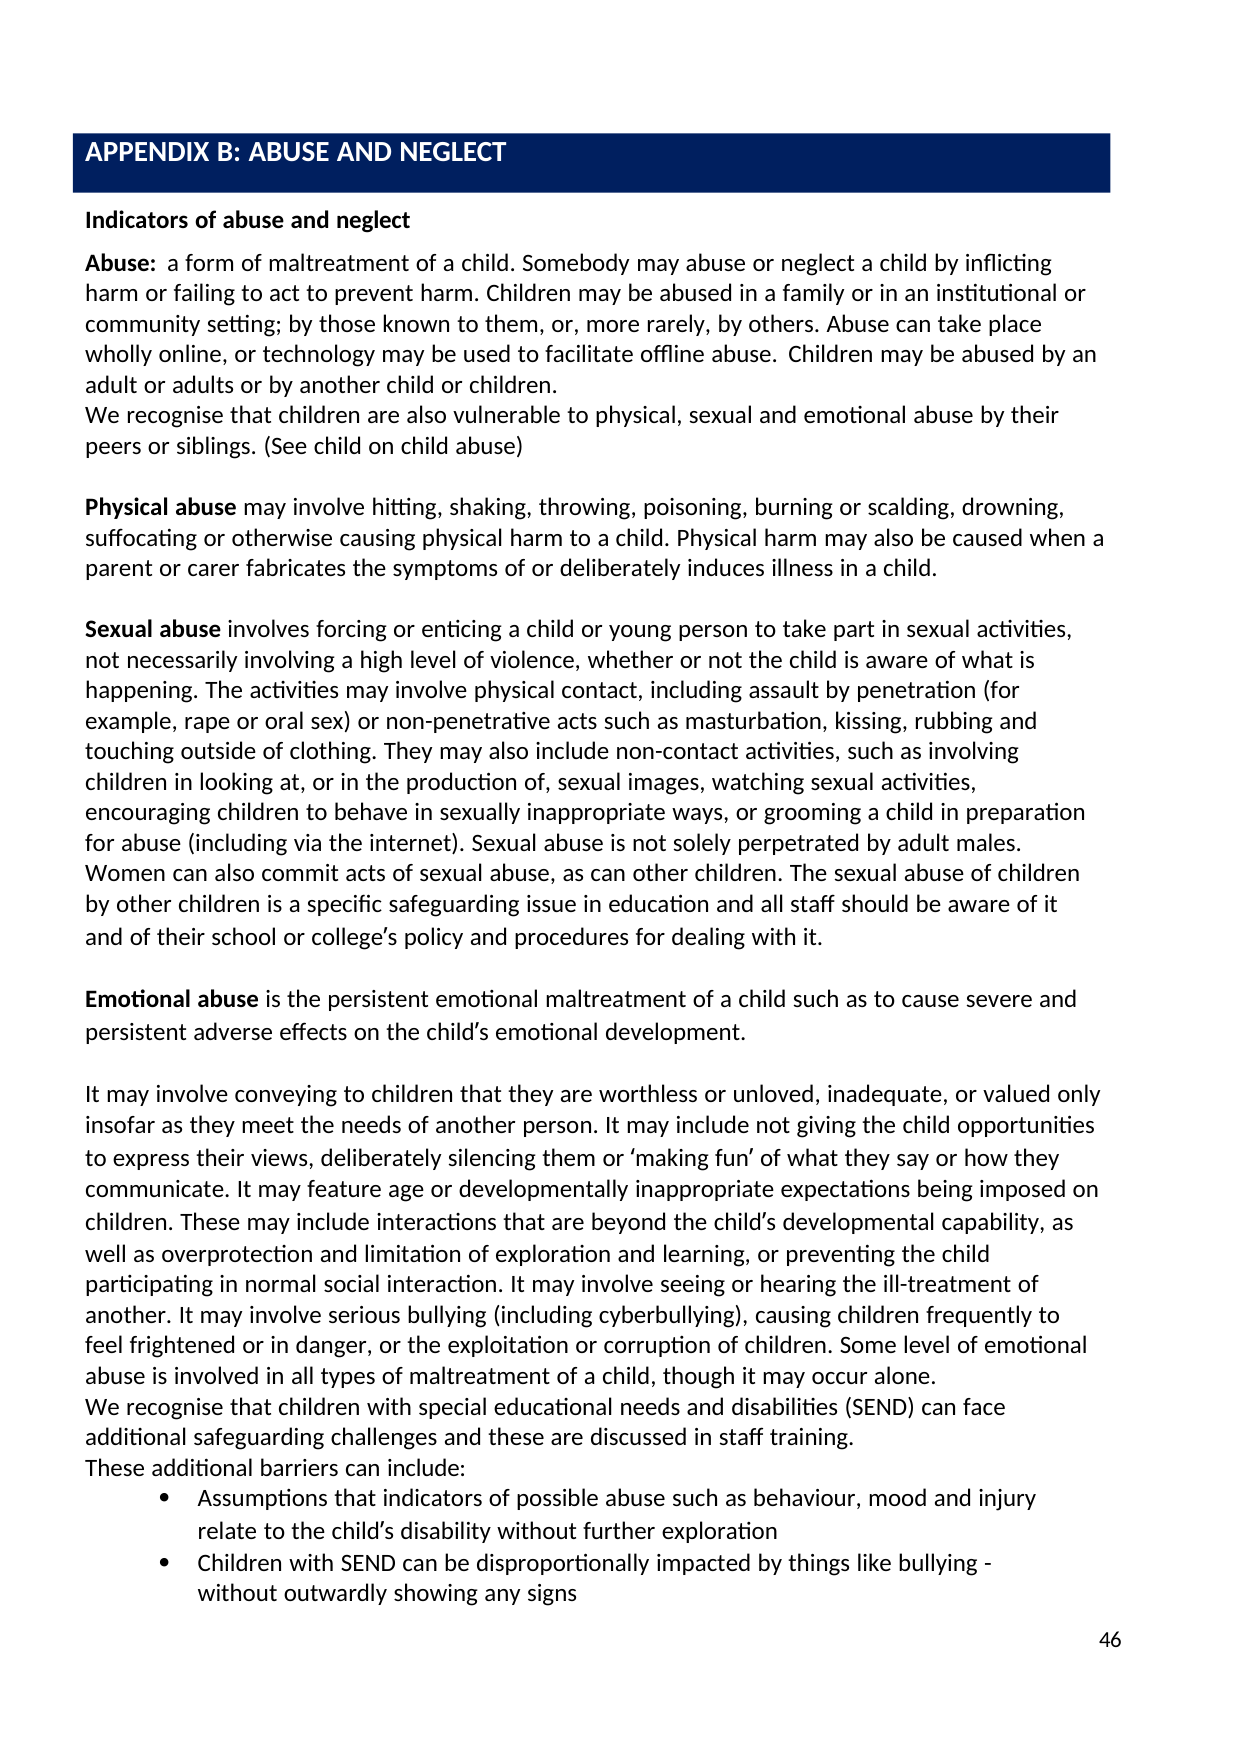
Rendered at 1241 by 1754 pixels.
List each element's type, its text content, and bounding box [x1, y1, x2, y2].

list Assumptions that indicators of possible abuse such as behaviour, mood and injury relate to the child’s disability without further exploration [160, 1482, 1095, 1547]
text It may involve conveying to children that they are worthless or unloved, inadequate, or valued only insofar as they meet the needs of another person. It may include not giving the child opportunities to express their views, deliberately silencing them or ‘making fun’ of what they say or how they communicate. It may feature age or developmentally inappropriate expectations being imposed on children. These may include interactions that are beyond the child’s developmental capability, as well as overprotection and limitation of exploration and learning, or preventing the child participating in normal social interaction. It may involve seeing or hearing the ill-treatment of another. It may involve serious bullying (including cyberbullying), causing children frequently to feel frightened or in danger, or the exploitation or corruption of children. Some level of emotional abuse is involved in all types of maltreatment of a child, though it may occur alone. [85, 1078, 1101, 1391]
list Children with SEND can be disproportionally impacted by things like bullying - without outwardly showing any signs [160, 1547, 1071, 1608]
text These additional barriers can include: [85, 1452, 1151, 1482]
subtitle Indicators of abuse and neglect [85, 204, 1151, 234]
text Abuse: a form of maltreatment of a child. Somebody may abuse or neglect a child by inflicting harm or failing to act to prevent harm. Children may be abused in a family or in an institutional or community setting; by those known to them, or, more rarely, by others. Abuse can take place wholly online, or technology may be used to facilitate offline abuse. Children may be abused by an adult or adults or by another child or children. [85, 247, 1101, 400]
text Emotional abuse is the persistent emotional maltreatment of a child such as to cause severe and persistent adverse effects on the child’s emotional development. [85, 983, 1151, 1048]
text Sexual abuse involves forcing or enticing a child or young person to take part in sexual activities, not necessarily involving a high level of violence, whether or not the child is aware of what is happening. The activities may involve physical contact, including assault by penetration (for example, rape or oral sex) or non-penetrative acts such as masturbation, kissing, rubbing and touching outside of clothing. They may also include non-contact activities, such as involving children in looking at, or in the production of, sexual images, watching sexual activities, encouraging children to behave in sexually inappropriate ways, or grooming a child in preparation for abuse (including via the internet). Sexual abuse is not solely perpetrated by adult males. [85, 613, 1098, 858]
text We recognise that children with special educational needs and disabilities (SEND) can face additional safeguarding challenges and these are discussed in staff training. [85, 1391, 1063, 1452]
text Women can also commit acts of sexual abuse, as can other children. The sexual abuse of children by other children is a specific safeguarding issue in education and all staff should be aware of it and of their school or college’s policy and procedures for dealing with it. [85, 858, 1101, 953]
text We recognise that children are also vulnerable to physical, sexual and emotional abuse by their peers or siblings. (See child on child abuse) [85, 400, 1063, 461]
text Physical abuse may involve hitting, shaking, throwing, poisoning, burning or scalding, drowning, suffocating or otherwise causing physical harm to a child. Physical harm may also be caused when a parent or carer fabricates the symptoms of or deliberately induces illness in a child. [85, 491, 1151, 583]
